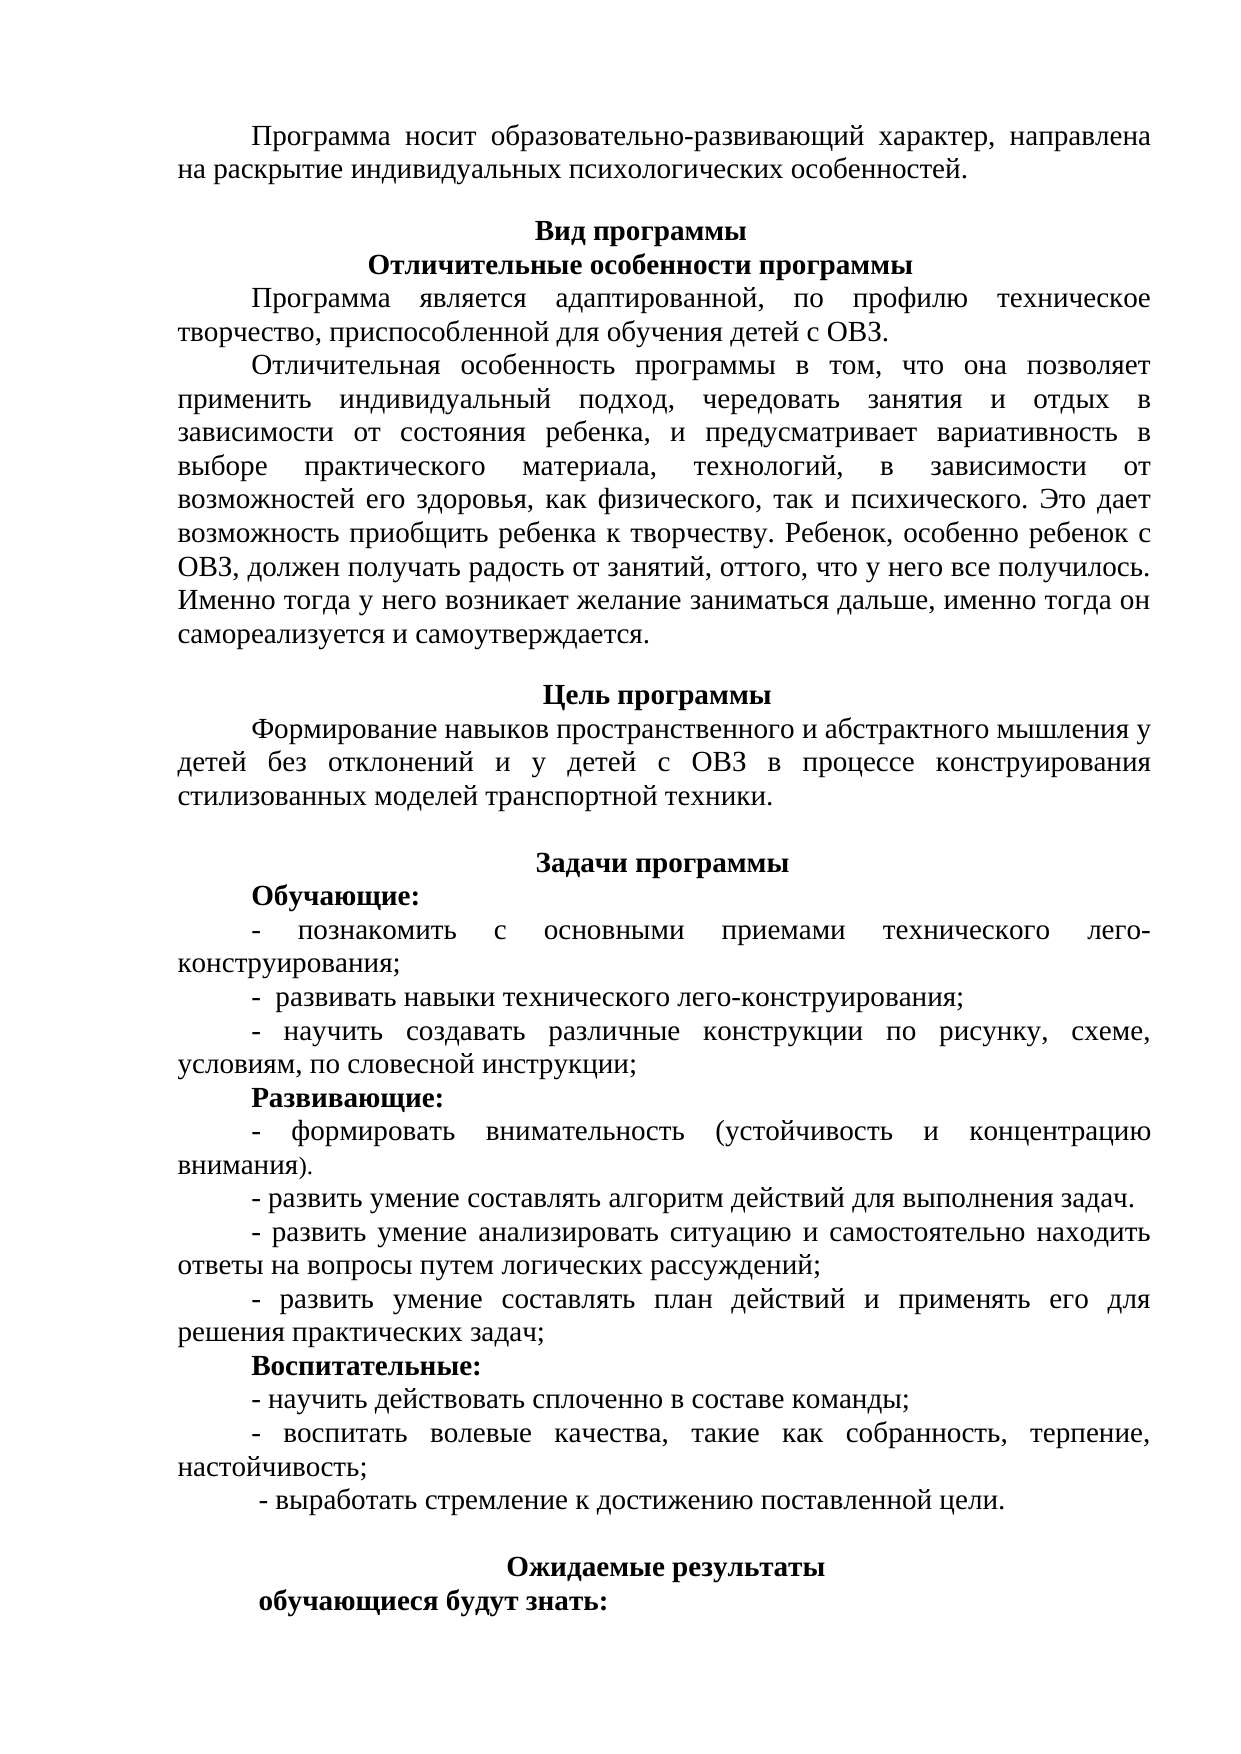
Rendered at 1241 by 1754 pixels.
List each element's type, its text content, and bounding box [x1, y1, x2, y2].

text Цель программы [177, 677, 1152, 711]
text - выработать стремление к достижению поставленной цели. [177, 1482, 1152, 1516]
text - формировать внимательность (устойчивость и концентрацию внимания). [177, 1113, 1152, 1180]
text - развить умение анализировать ситуацию и самостоятельно находить ответы на вопросы путем логических рассуждений; [177, 1214, 1152, 1281]
text Задачи программы [177, 845, 1152, 878]
text Развивающие: [177, 1080, 1152, 1113]
text - воспитать волевые качества, такие как собранность, терпение, настойчивость; [177, 1415, 1152, 1482]
text - развить умение составлять план действий и применять его для решения практических задач; [177, 1281, 1152, 1348]
text - научить создавать различные конструкции по рисунку, схеме, условиям, по словесной инструкции; [177, 1013, 1152, 1080]
text - развивать навыки технического лего-конструирования; [177, 979, 1152, 1013]
text Программа является адаптированной, по профилю техническое творчество, приспособленной для обучения детей с ОВЗ. [177, 280, 1152, 347]
text Формирование навыков пространственного и абстрактного мышления у детей без отклонений и у детей с ОВЗ в процессе конструирования стилизованных моделей транспортной техники. [177, 711, 1152, 811]
text Ожидаемые результаты [177, 1549, 1152, 1583]
text Воспитательные: [177, 1348, 1152, 1382]
text Отличительные особенности программы [177, 247, 1152, 280]
text обучающиеся будут знать: [177, 1583, 1152, 1616]
text - научить действовать сплоченно в составе команды; [177, 1382, 1152, 1415]
text Программа носит образовательно-развивающий характер, направлена на раскрытие индивидуальных психологических особенностей. [177, 118, 1152, 185]
text Обучающие: [177, 878, 1152, 912]
text - познакомить с основными приемами технического лего-конструирования; [177, 912, 1152, 979]
text Отличительная особенность программы в том, что она позволяет применить индивидуальный подход, чередовать занятия и отдых в зависимости от состояния ребенка, и предусматривает вариативность в выборе практического материала, технологий, в зависимости от возможностей его здоровья, как физического, так и психического. Это дает возможность приобщить ребенка к творчеству. Ребенок, особенно ребенок с ОВЗ, должен получать радость от занятий, оттого, что у него все получилось. Именно тогда у него возникает желание заниматься дальше, именно тогда он самореализуется и самоутверждается. [177, 347, 1152, 649]
text - развить умение составлять алгоритм действий для выполнения задач. [177, 1180, 1152, 1214]
text Вид программы [177, 213, 1152, 247]
